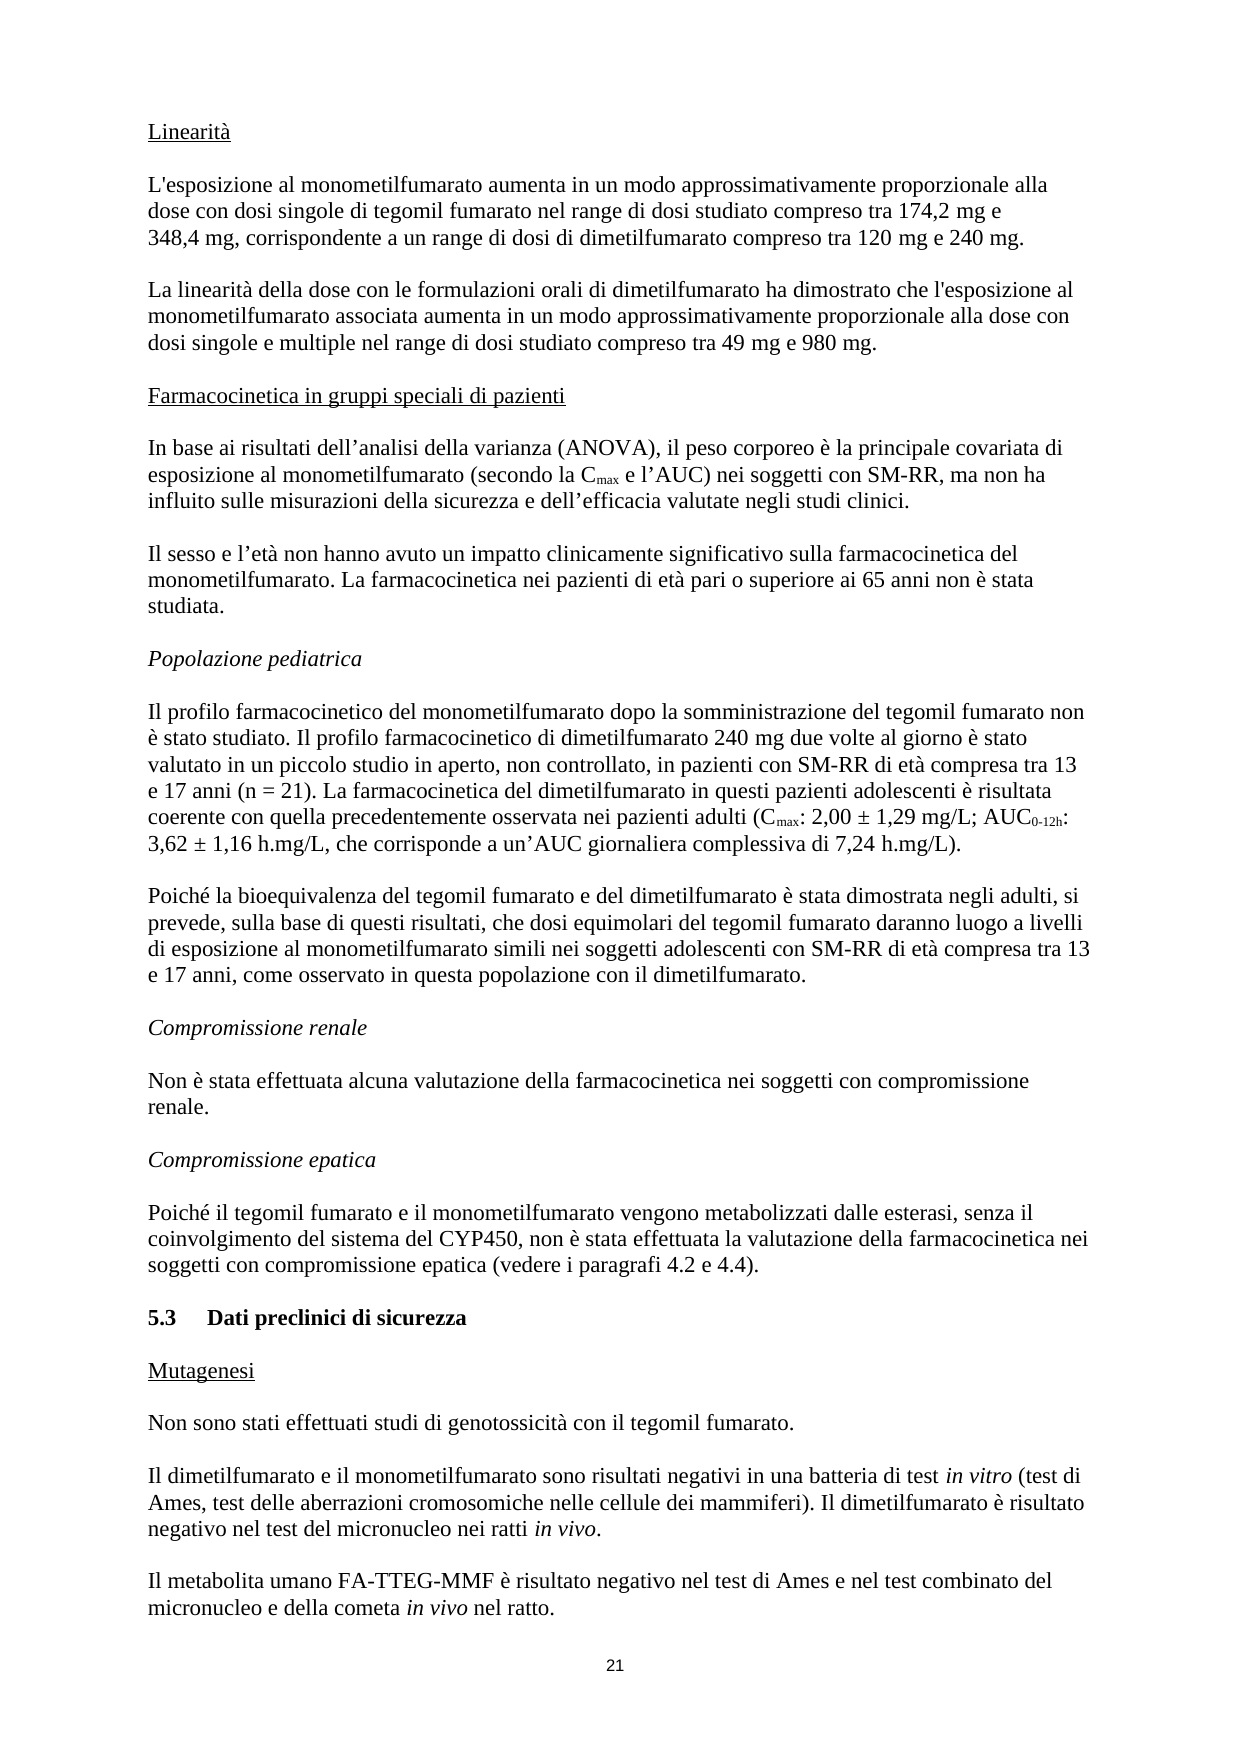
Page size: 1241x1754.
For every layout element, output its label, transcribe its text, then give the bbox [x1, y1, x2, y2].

text Mutagenesi [148, 1357, 1092, 1383]
list Compromissione epatica [148, 1146, 1092, 1172]
list Compromissione renale [148, 1014, 1093, 1041]
list Poiché il tegomil fumarato e il monometilfumarato vengono metabolizzati dalle esterasi, senza il coinvolgimento del sistema del CYP450, non è stata effettuata la valutazione della farmacocinetica nei soggetti con compromissione epatica (vedere i paragrafi 4.2 e 4.4). [148, 1199, 1092, 1278]
list In base ai risultati dell’analisi della varianza (ANOVA), il peso corporeo è la principale covariata di esposizione al monometilfumarato (secondo la Cmax e l’AUC) nei soggetti con SM-RR, ma non ha influito sulle misurazioni della sicurezza e dell’efficacia valutate negli studi clinici. [148, 434, 1093, 513]
text 5.3 Dati preclinici di sicurezza [148, 1304, 1092, 1330]
text Il metabolita umano FA-TTEG-MMF è risultato negativo nel test di Ames e nel test combinato del micronucleo e della cometa in vivo nel ratto. [148, 1568, 1092, 1620]
list Il profilo farmacocinetico del monometilfumarato dopo la somministrazione del tegomil fumarato non è stato studiato. Il profilo farmacocinetico di dimetilfumarato 240 mg due volte al giorno è stato valutato in un piccolo studio in aperto, non controllato, in pazienti con SM-RR di età compresa tra 13 e 17 anni (n = 21). La farmacocinetica del dimetilfumarato in questi pazienti adolescenti è risultata coerente con quella precedentemente osservata nei pazienti adulti (Cmax: 2,00 ± 1,29 mg/L; AUC0-12h: 3,62 ± 1,16 h.mg/L, che corrisponde a un’AUC giornaliera complessiva di 7,24 h.mg/L). [148, 698, 1093, 856]
list Poiché la bioequivalenza del tegomil fumarato e del dimetilfumarato è stata dimostrata negli adulti, si prevede, sulla base di questi risultati, che dosi equimolari del tegomil fumarato daranno luogo a livelli di esposizione al monometilfumarato simili nei soggetti adolescenti con SM-RR di età compresa tra 13 e 17 anni, come osservato in questa popolazione con il dimetilfumarato. [148, 882, 1093, 988]
text Il dimetilfumarato e il monometilfumarato sono risultati negativi in una batteria di test in vitro (test di Ames, test delle aberrazioni cromosomiche nelle cellule dei mammiferi). Il dimetilfumarato è risultato negativo nel test del micronucleo nei ratti in vivo. [148, 1462, 1092, 1541]
text Linearità [148, 118, 1092, 144]
text Farmacocinetica in gruppi speciali di pazienti [148, 382, 1092, 408]
list Il sesso e l’età non hanno avuto un impatto clinicamente significativo sulla farmacocinetica del monometilfumarato. La farmacocinetica nei pazienti di età pari o superiore ai 65 anni non è stata studiata. [148, 540, 1093, 619]
text Non sono stati effettuati studi di genotossicità con il tegomil fumarato. [148, 1409, 1092, 1436]
list Non è stata effettuata alcuna valutazione della farmacocinetica nei soggetti con compromissione renale. [148, 1067, 1093, 1119]
list La linearità della dose con le formulazioni orali di dimetilfumarato ha dimostrato che l'esposizione al monometilfumarato associata aumenta in un modo approssimativamente proporzionale alla dose con dosi singole e multiple nel range di dosi studiato compreso tra 49 mg e 980 mg. [148, 276, 1093, 355]
list L'esposizione al monometilfumarato aumenta in un modo approssimativamente proporzionale alla dose con dosi singole di tegomil fumarato nel range di dosi studiato compreso tra 174,2 mg e 348,4 mg, corrispondente a un range di dosi di dimetilfumarato compreso tra 120 mg e 240 mg. [148, 171, 1093, 250]
list Popolazione pediatrica [148, 645, 1093, 672]
